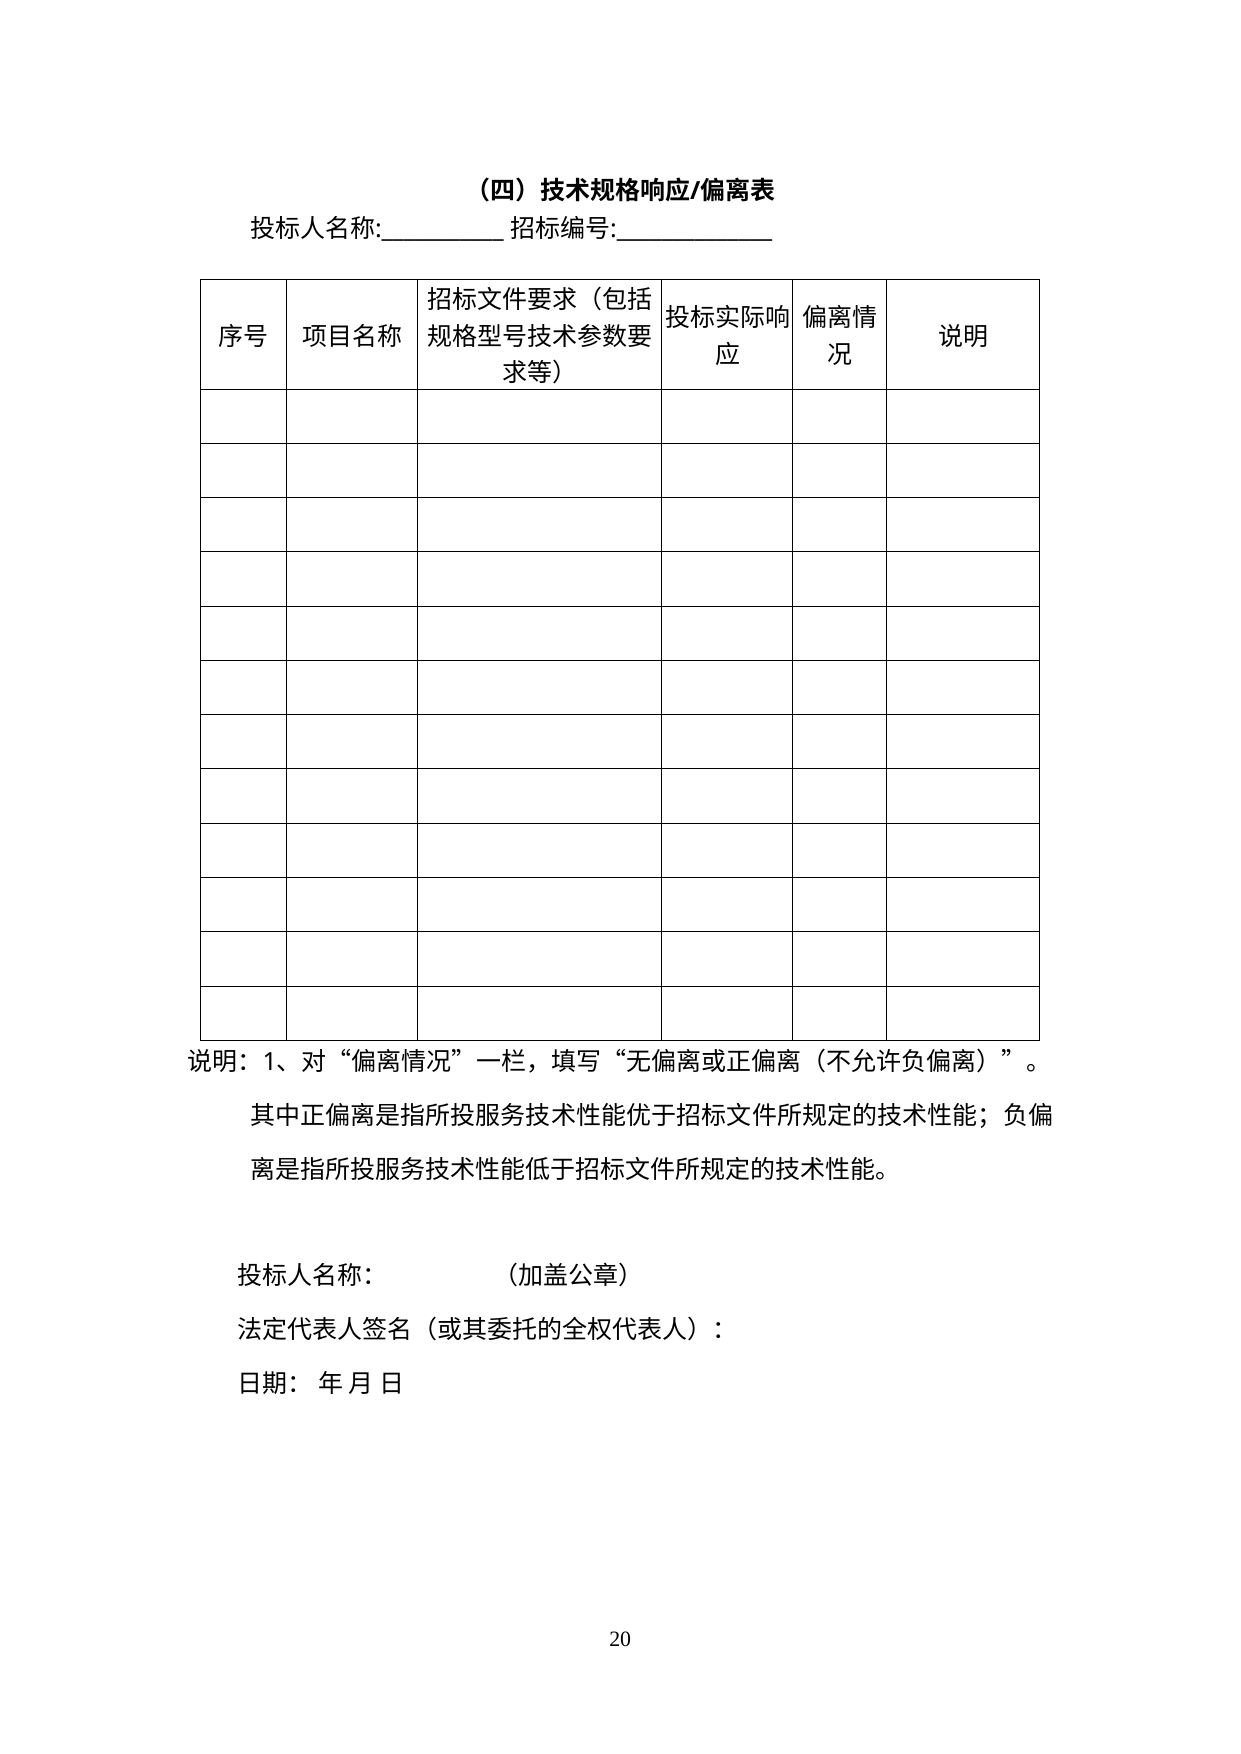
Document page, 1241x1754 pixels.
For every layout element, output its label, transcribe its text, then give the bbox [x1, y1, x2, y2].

table_cell [201, 552, 286, 606]
table_cell [201, 715, 286, 768]
table_cell [887, 607, 1039, 660]
subtitle （四）技术规格响应/偏离表 [187, 162, 1053, 208]
table_cell [287, 552, 417, 606]
table_cell [662, 552, 792, 606]
table_cell [287, 661, 417, 714]
table_cell [793, 715, 886, 768]
table_cell [793, 661, 886, 714]
table_cell [887, 769, 1039, 823]
table_cell [201, 661, 286, 714]
table_cell [418, 878, 661, 931]
table_header 序号 [201, 280, 286, 388]
text 投标人名称:___________ 招标编号:______________ [187, 208, 1053, 244]
text 法定代表人签名（或其委托的全权代表人）： [187, 1309, 1053, 1346]
table_cell [201, 444, 286, 497]
table_header 投标实际响应 [662, 280, 792, 388]
table_cell [201, 878, 286, 931]
table_cell [662, 390, 792, 443]
table_cell [287, 878, 417, 931]
table_cell [887, 498, 1039, 551]
table_cell [887, 878, 1039, 931]
table_cell [793, 390, 886, 443]
table_cell [418, 769, 661, 823]
table_cell [287, 444, 417, 497]
text 说明：1、对“偏离情况”一栏，填写“无偏离或正偏离（不允许负偏离）”。其中正偏离是指所投服务技术性能优于招标文件所规定的技术性能；负偏离是指所投服务技术性能低于招标文件所规定的技术性能。 [187, 1041, 1053, 1186]
table_cell [418, 607, 661, 660]
table_cell [662, 661, 792, 714]
table_cell [887, 987, 1039, 1040]
table_cell [418, 552, 661, 606]
table_cell [887, 824, 1039, 877]
table_cell [662, 932, 792, 986]
table_cell [418, 390, 661, 443]
table_cell [793, 552, 886, 606]
table_cell [662, 498, 792, 551]
table_cell [418, 987, 661, 1040]
table_cell [201, 987, 286, 1040]
table_cell [418, 498, 661, 551]
table_cell [887, 444, 1039, 497]
text 日期： 年 月 日 [187, 1364, 1053, 1400]
table_cell [793, 444, 886, 497]
table_cell [887, 715, 1039, 768]
table_cell [287, 987, 417, 1040]
table_cell [662, 824, 792, 877]
table_cell [887, 932, 1039, 986]
table_cell [201, 932, 286, 986]
table_cell [287, 498, 417, 551]
table_cell [887, 661, 1039, 714]
table_cell [662, 715, 792, 768]
table_cell [662, 987, 792, 1040]
table_cell [887, 390, 1039, 443]
table_cell [793, 987, 886, 1040]
table_header 项目名称 [287, 280, 417, 388]
table_cell [418, 932, 661, 986]
table_cell [793, 498, 886, 551]
table_cell [793, 607, 886, 660]
table_cell [793, 824, 886, 877]
table_cell [662, 769, 792, 823]
table_cell [662, 878, 792, 931]
table_cell [287, 769, 417, 823]
table_cell [418, 715, 661, 768]
table_cell [662, 607, 792, 660]
table_cell [418, 661, 661, 714]
table_cell [887, 552, 1039, 606]
table_cell [201, 769, 286, 823]
table_cell [287, 824, 417, 877]
table_cell [201, 607, 286, 660]
table_cell [287, 607, 417, 660]
table_cell [287, 715, 417, 768]
table_cell [418, 824, 661, 877]
table_header 招标文件要求（包括规格型号技术参数要求等） [418, 280, 661, 388]
table_cell [201, 498, 286, 551]
table_header 偏离情况 [793, 280, 886, 388]
table_cell [793, 769, 886, 823]
table_cell [201, 390, 286, 443]
table_header 说明 [887, 280, 1039, 388]
table_cell [418, 444, 661, 497]
table_cell [662, 444, 792, 497]
table_cell [287, 390, 417, 443]
table_cell [201, 824, 286, 877]
text 投标人名称： （加盖公章） [187, 1255, 1053, 1291]
table_cell [287, 932, 417, 986]
table_cell [793, 878, 886, 931]
table_cell [793, 932, 886, 986]
